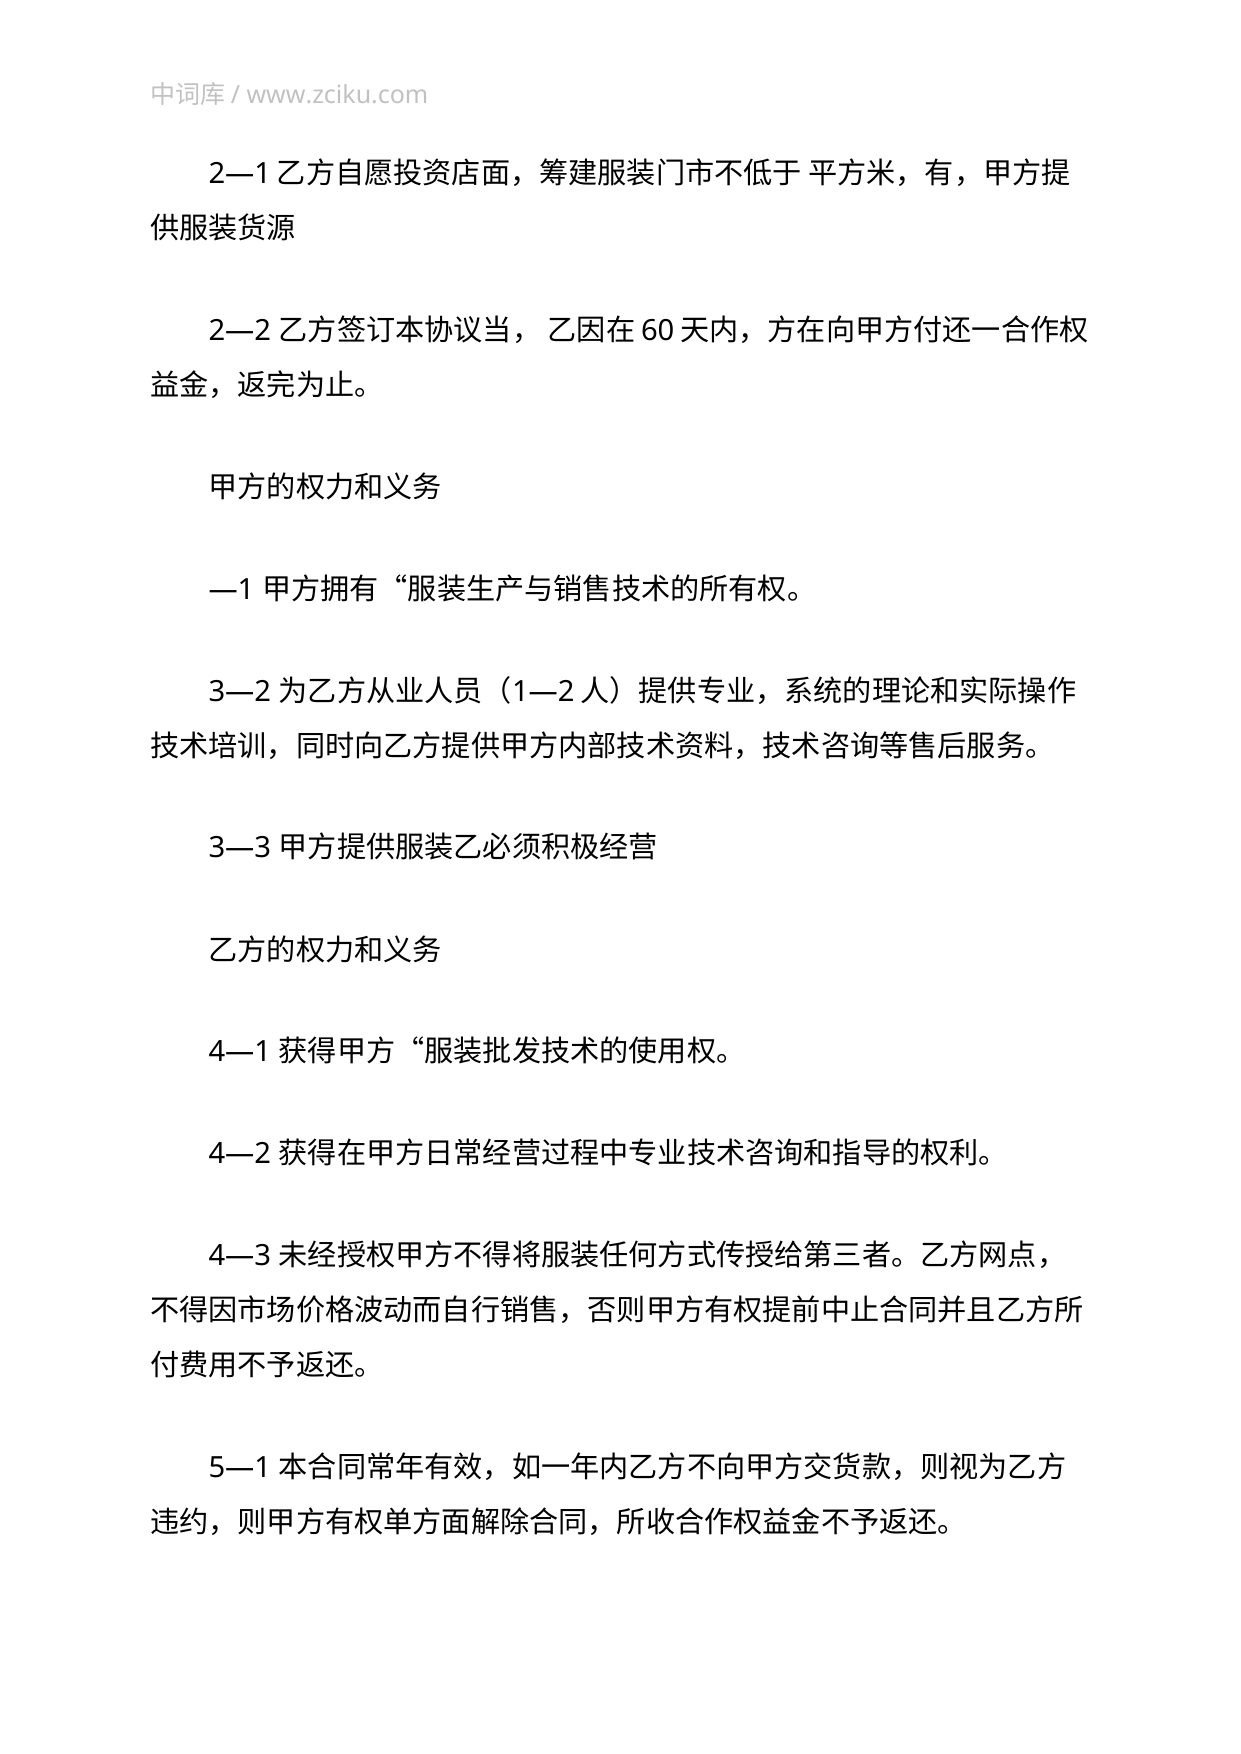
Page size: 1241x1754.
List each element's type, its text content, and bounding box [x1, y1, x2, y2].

text 甲方的权力和义务 [150, 463, 1090, 506]
text 乙方的权力和义务 [150, 926, 1090, 968]
text 2—2 乙方签订本协议当， 乙因在60天内，方在向甲方付还一合作权益金，返完为止。 [150, 307, 1090, 404]
text —1 甲方拥有“服装生产与销售技术的所有权。 [150, 565, 1090, 608]
text 5—1 本合同常年有效，如一年内乙方不向甲方交货款，则视为乙方违约，则甲方有权单方面解除合同，所收合作权益金不予返还。 [150, 1443, 1090, 1541]
text 4—2 获得在甲方日常经营过程中专业技术咨询和指导的权利。 [150, 1130, 1090, 1172]
text 3—2 为乙方从业人员（1—2人）提供专业，系统的理论和实际操作技术培训，同时向乙方提供甲方内部技术资料，技术咨询等售后服务。 [150, 667, 1090, 764]
text 4—3 未经授权甲方不得将服装任何方式传授给第三者。乙方网点，不得因市场价格波动而自行销售，否则甲方有权提前中止合同并且乙方所付费用不予返还。 [150, 1232, 1090, 1384]
text 2—1乙方自愿投资店面，筹建服装门市不低于 平方米，有，甲方提供服装货源 [150, 150, 1090, 247]
text 4—1 获得甲方“服装批发技术的使用权。 [150, 1028, 1090, 1070]
text 3—3 甲方提供服装乙必须积极经营 [150, 824, 1090, 866]
